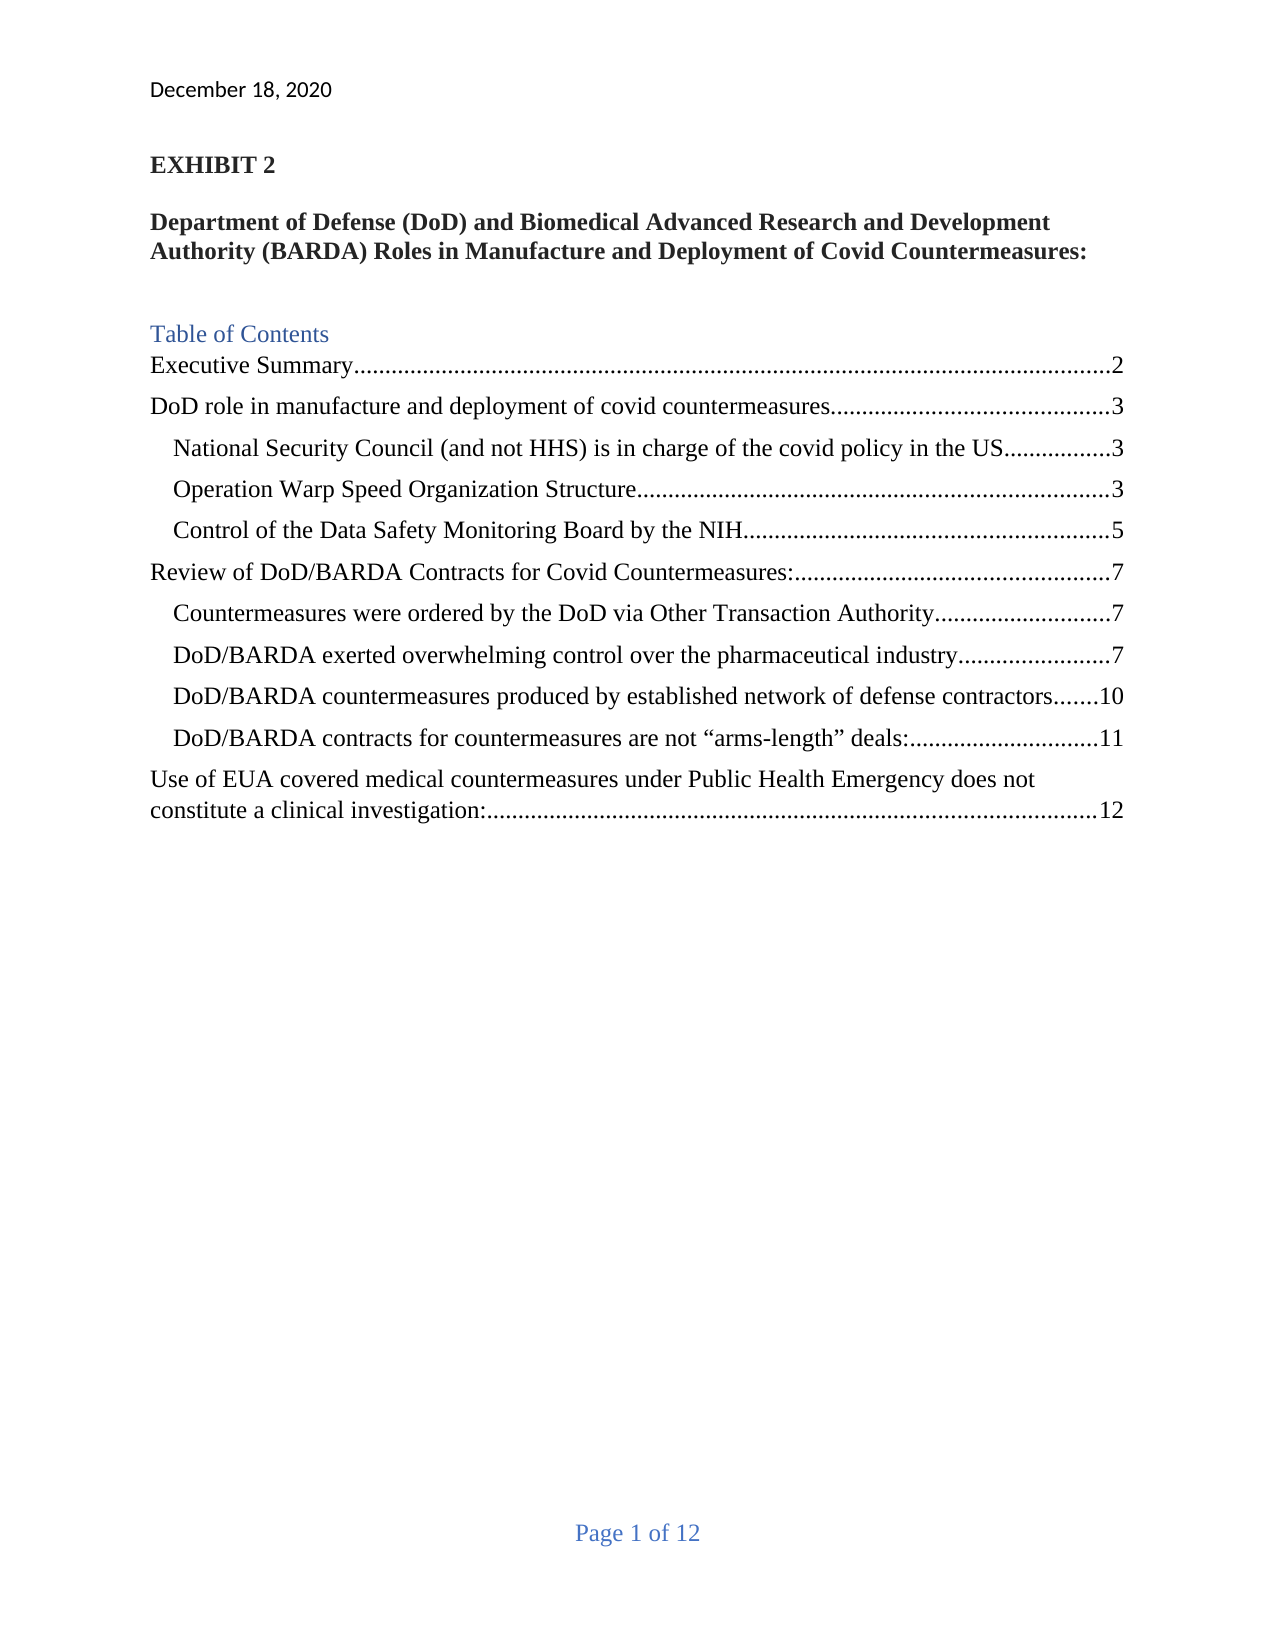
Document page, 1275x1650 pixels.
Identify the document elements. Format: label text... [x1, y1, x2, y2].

text Department of Defense (DoD) and Biomedical Advanced Research and Development Authority (BARDA) Roles in Manufacture and Deployment of Covid Countermeasures: [150, 207, 1125, 265]
text EXHIBIT 2 [150, 150, 1125, 179]
